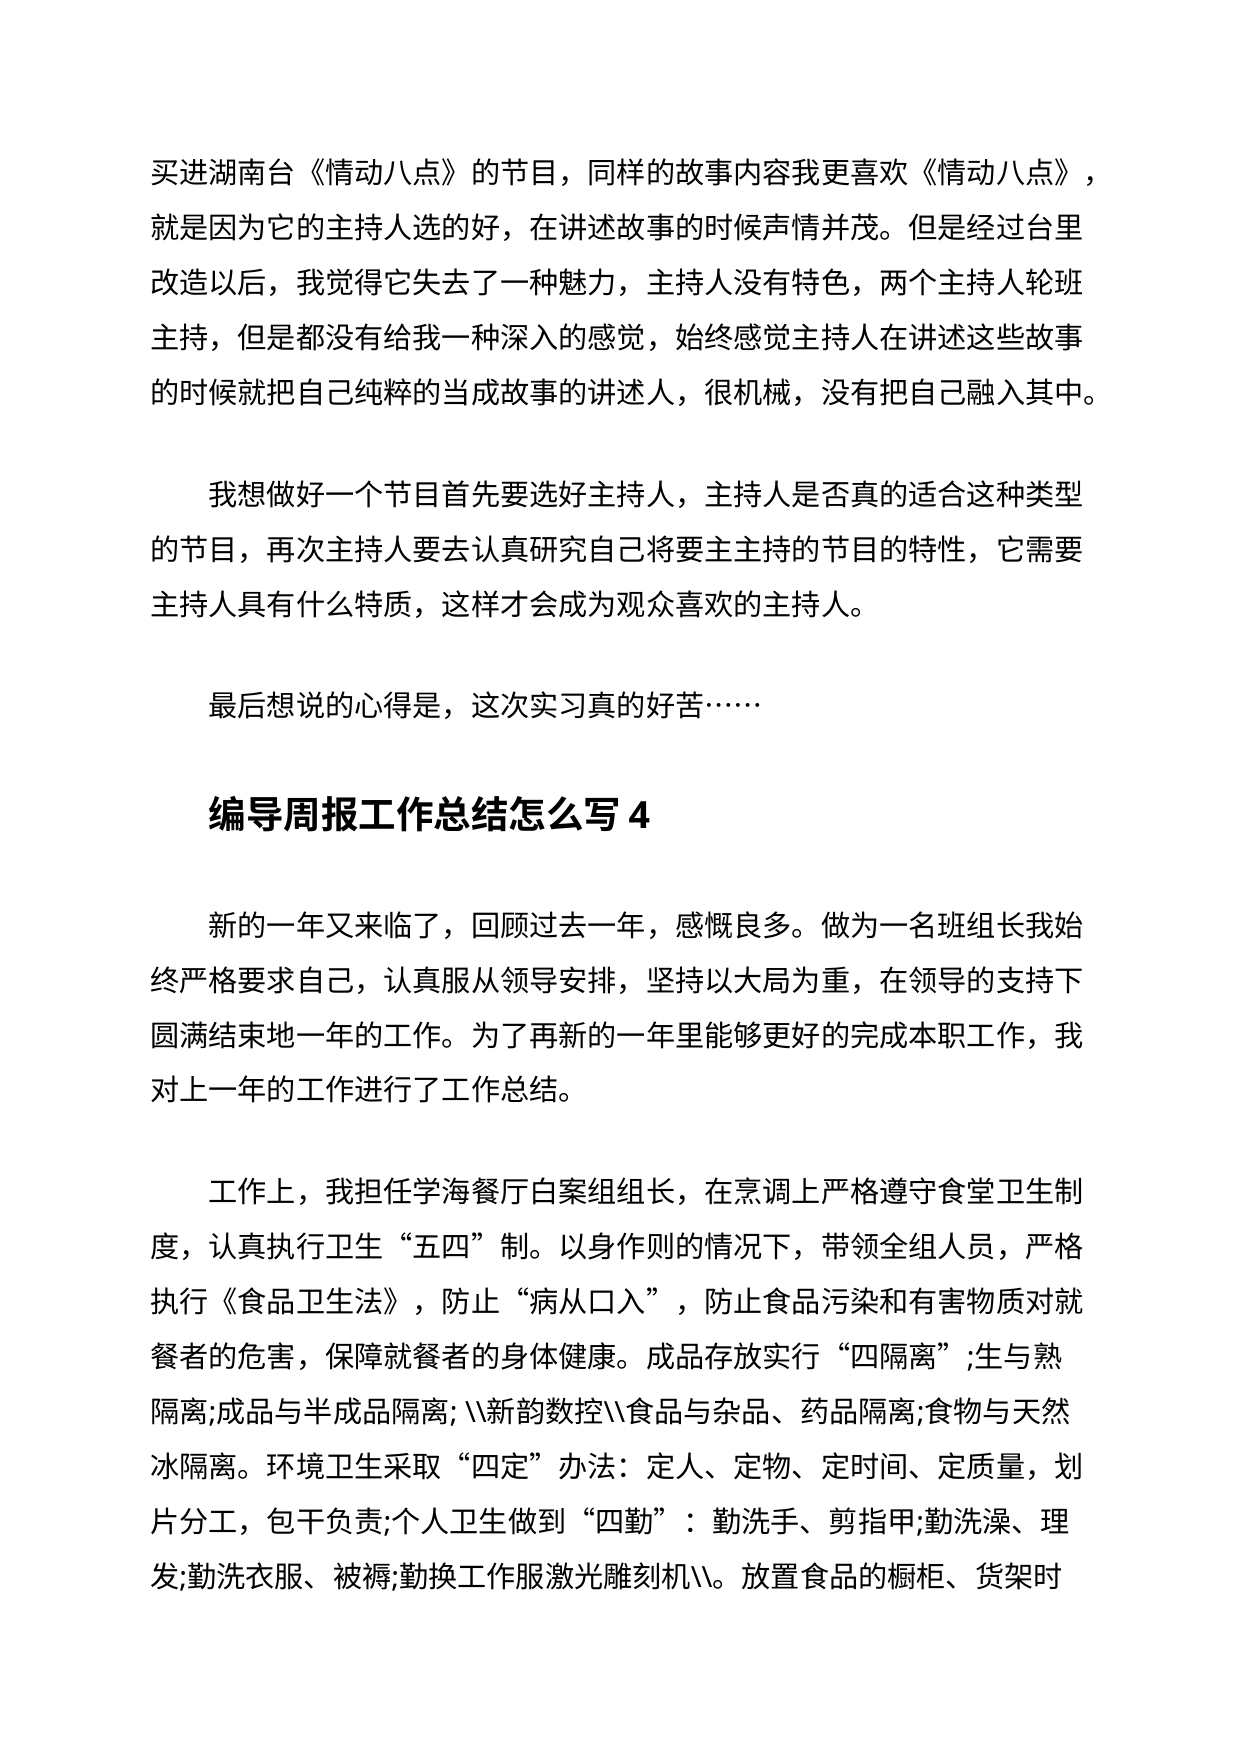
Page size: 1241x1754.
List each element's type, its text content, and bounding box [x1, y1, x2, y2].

text 编导周报工作总结怎么写4 [150, 785, 1090, 839]
text 新的一年又来临了，回顾过去一年，感慨良多。做为一名班组长我始终严格要求自己，认真服从领导安排，坚持以大局为重，在领导的支持下圆满结束地一年的工作。为了再新的一年里能够更好的完成本职工作，我对上一年的工作进行了工作总结。 [150, 902, 1090, 1109]
text 最后想说的心得是，这次实习真的好苦…… [150, 683, 1090, 725]
text 我想做好一个节目首先要选好主持人，主持人是否真的适合这种类型的节目，再次主持人要去认真研究自己将要主主持的节目的特性，它需要主持人具有什么特质，这样才会成为观众喜欢的主持人。 [150, 471, 1090, 623]
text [150, 1169, 1090, 1596]
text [150, 150, 1090, 412]
